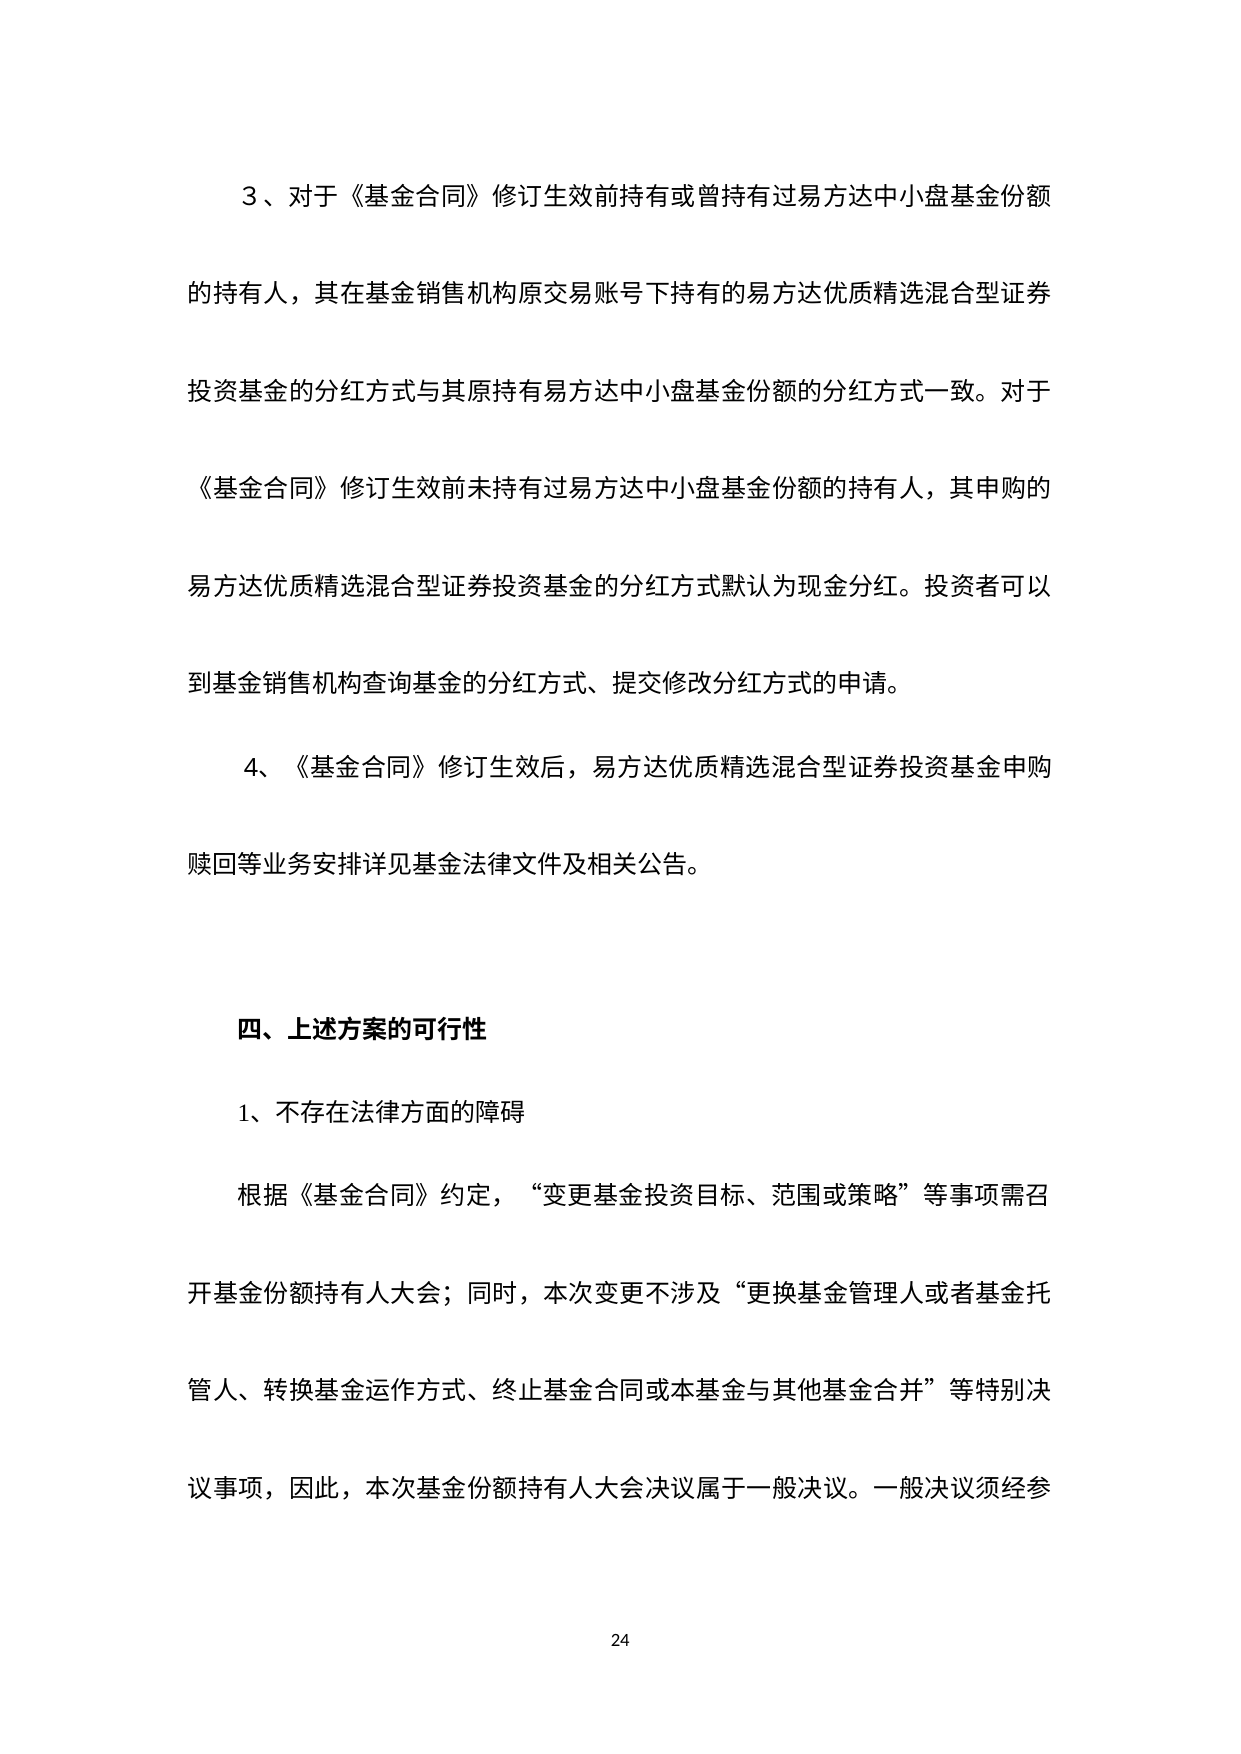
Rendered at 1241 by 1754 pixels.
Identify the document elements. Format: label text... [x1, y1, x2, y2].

text ３、对于《基金合同》修订生效前持有或曾持有过易方达中小盘基金份额的持有人，其在基金销售机构原交易账号下持有的易方达优质精选混合型证券投资基金的分红方式与其原持有易方达中小盘基金份额的分红方式一致。对于《基金合同》修订生效前未持有过易方达中小盘基金份额的持有人，其申购的易方达优质精选混合型证券投资基金的分红方式默认为现金分红。投资者可以到基金销售机构查询基金的分红方式、提交修改分红方式的申请。 [187, 162, 1053, 714]
text 4、《基金合同》修订生效后，易方达优质精选混合型证券投资基金申购赎回等业务安排详见基金法律文件及相关公告。 [187, 733, 1053, 895]
text 四、上述方案的可行性 [187, 995, 1053, 1060]
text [187, 1161, 1053, 1519]
text 1、不存在法律方面的障碍 [187, 1078, 1053, 1143]
